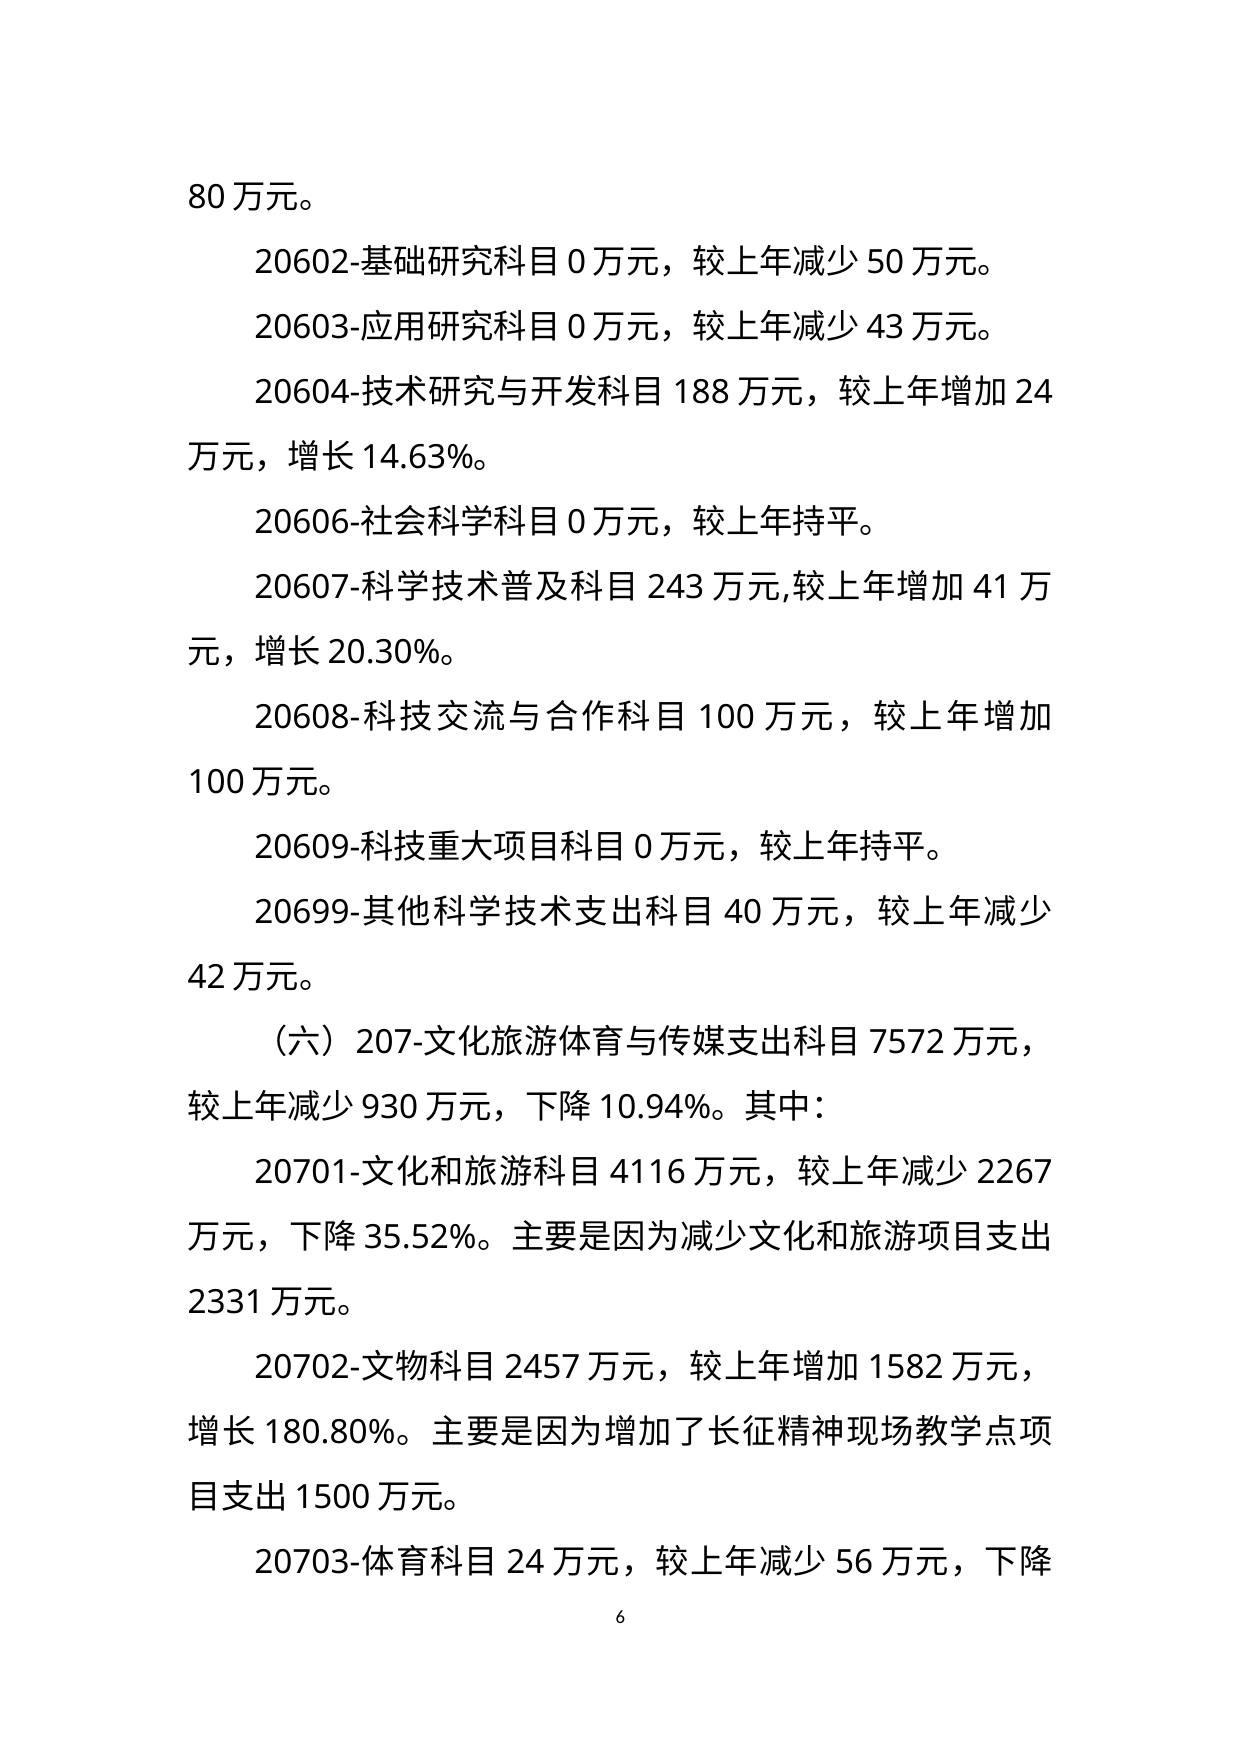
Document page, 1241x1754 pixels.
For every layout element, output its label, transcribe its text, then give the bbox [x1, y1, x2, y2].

text 20608-科技交流与合作科目100万元，较上年增加100万元。 [187, 682, 1053, 812]
text 20699-其他科学技术支出科目40万元，较上年减少42万元。 [187, 877, 1053, 1007]
text 20603-应用研究科目0万元，较上年减少43万元。 [187, 292, 1053, 357]
text 20606-社会科学科目0万元，较上年持平。 [187, 487, 1053, 552]
text 20701-文化和旅游科目4116万元，较上年减少2267万元，下降35.52%。主要是因为减少文化和旅游项目支出2331万元。 [187, 1137, 1053, 1332]
text （六）207-文化旅游体育与传媒支出科目7572万元，较上年减少930万元，下降10.94%。其中： [187, 1007, 1053, 1137]
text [187, 1527, 1053, 1592]
text 20609-科技重大项目科目0万元，较上年持平。 [187, 812, 1053, 877]
text 20702-文物科目2457万元，较上年增加1582万元，增长180.80%。主要是因为增加了长征精神现场教学点项目支出1500万元。 [187, 1332, 1053, 1527]
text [187, 162, 1053, 227]
text 20602-基础研究科目0万元，较上年减少50万元。 [187, 227, 1053, 292]
text 20604-技术研究与开发科目188万元，较上年增加24万元，增长14.63%。 [187, 357, 1053, 487]
text 20607-科学技术普及科目243万元,较上年增加41万元，增长20.30%。 [187, 552, 1053, 682]
